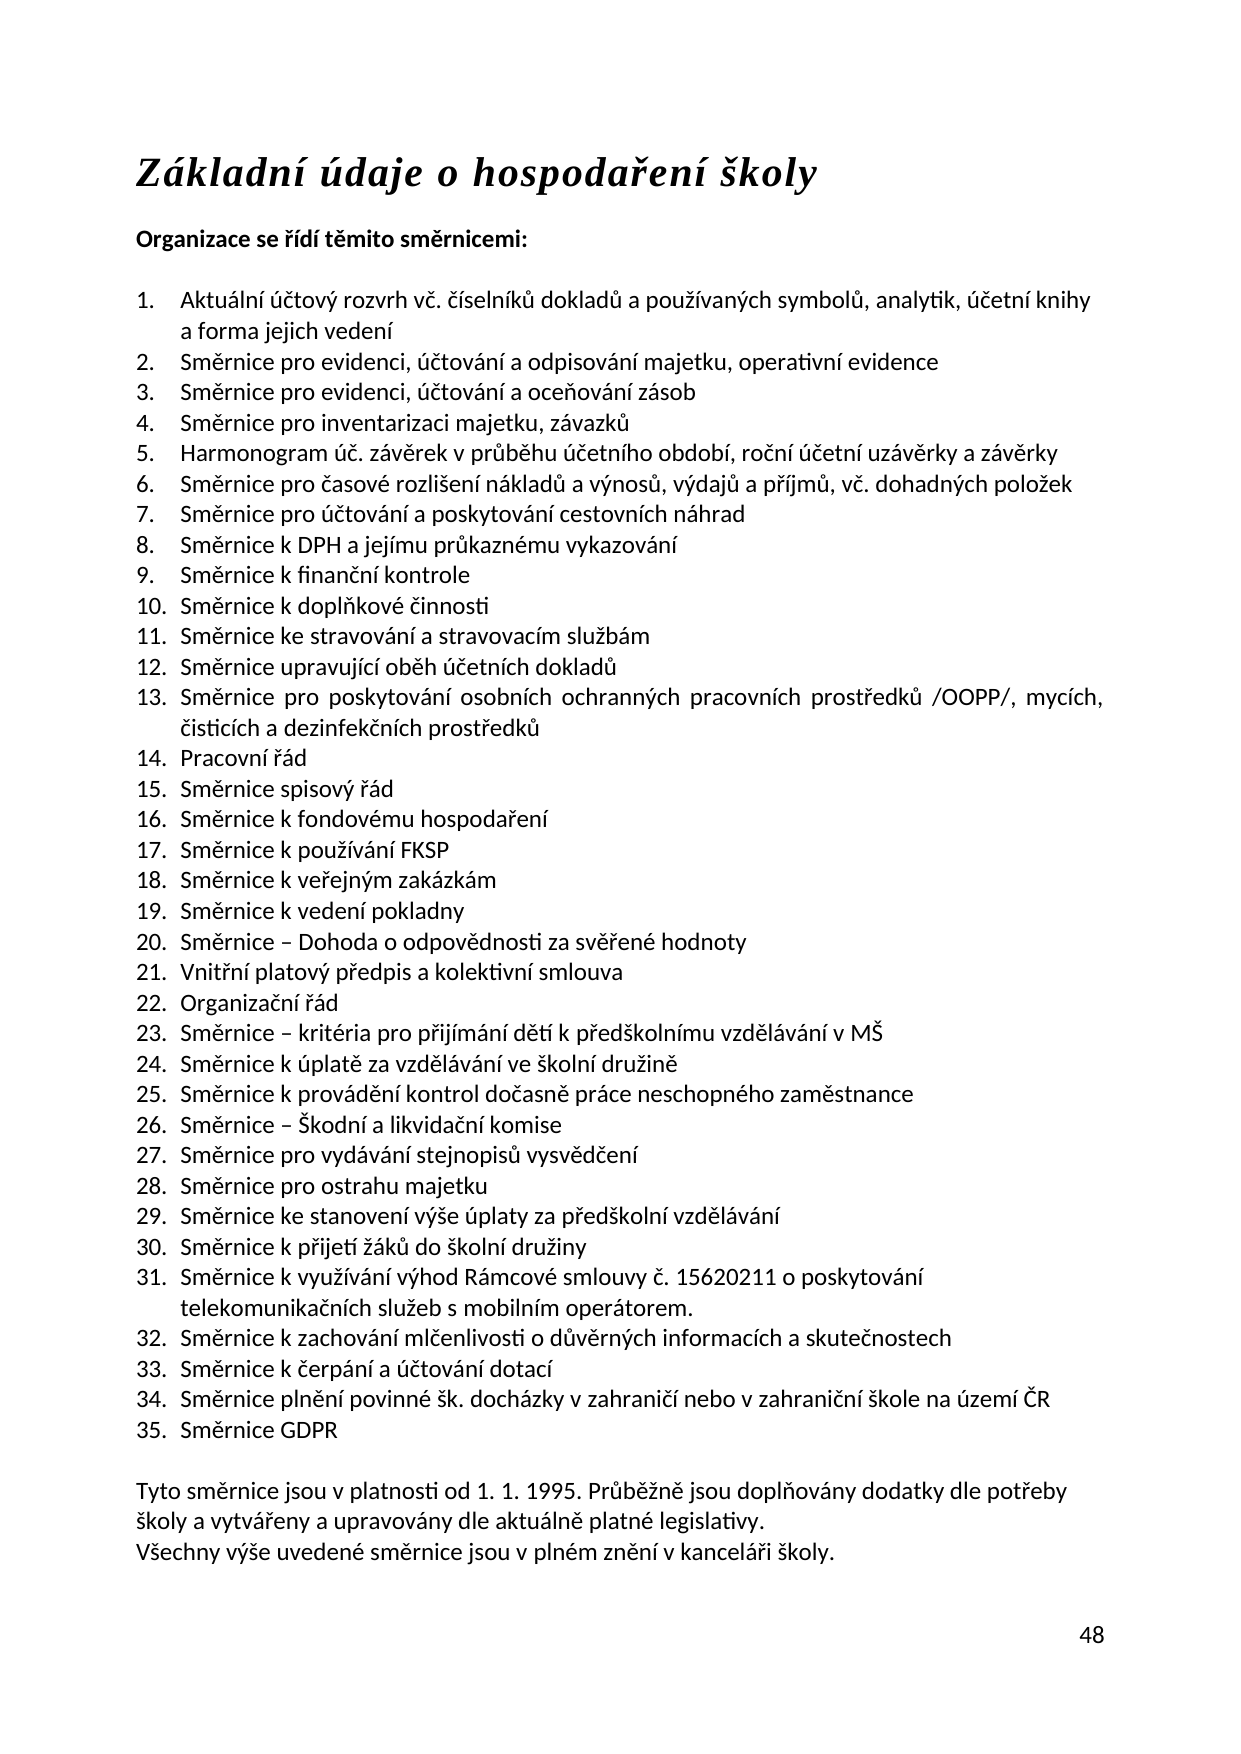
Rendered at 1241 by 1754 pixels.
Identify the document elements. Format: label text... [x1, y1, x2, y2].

list Vnitřní platový předpis a kolektivní smlouva [136, 956, 1104, 987]
list Směrnice k provádění kontrol dočasně práce neschopného zaměstnance [136, 1078, 1104, 1109]
list Směrnice k fondovému hospodaření [136, 803, 1104, 834]
list Směrnice k používání FKSP [136, 834, 1104, 864]
list Směrnice upravující oběh účetních dokladů [136, 651, 1104, 681]
list Aktuální účtový rozvrh vč. číselníků dokladů a používaných symbolů, analytik, účetní knihy a forma jejich vedení [136, 285, 1104, 346]
list Směrnice k využívání výhod Rámcové smlouvy č. 15620211 o poskytování telekomunikačních služeb s mobilním operátorem. [136, 1261, 1104, 1322]
list Směrnice pro vydávání stejnopisů vysvědčení [136, 1139, 1104, 1170]
list Směrnice k veřejným zakázkám [136, 864, 1104, 895]
text Organizace se řídí těmito směrnicemi: [136, 224, 1104, 254]
subtitle Základní údaje o hospodaření školy [136, 148, 1104, 196]
list Směrnice k zachování mlčenlivosti o důvěrných informacích a skutečnostech [136, 1322, 1104, 1353]
list Směrnice pro ostrahu majetku [136, 1170, 1104, 1200]
list Směrnice plnění povinné šk. docházky v zahraničí nebo v zahraniční škole na území ČR [136, 1383, 1104, 1414]
list Směrnice – Dohoda o odpovědnosti za svěřené hodnoty [136, 926, 1104, 956]
list Směrnice k úplatě za vzdělávání ve školní družině [136, 1048, 1104, 1078]
list Směrnice – Škodní a likvidační komise [136, 1109, 1104, 1139]
list Směrnice pro evidenci, účtování a odpisování majetku, operativní evidence [136, 346, 1104, 376]
list Směrnice pro časové rozlišení nákladů a výnosů, výdajů a příjmů, vč. dohadných položek [136, 468, 1104, 498]
list Organizační řád [136, 987, 1104, 1017]
list Směrnice k čerpání a účtování dotací [136, 1353, 1104, 1383]
list Směrnice ke stravování a stravovacím službám [136, 620, 1104, 651]
list Směrnice pro inventarizaci majetku, závazků [136, 407, 1104, 437]
text Tyto směrnice jsou v platnosti od 1. 1. 1995. Průběžně jsou doplňovány dodatky dle potřeby školy a vytvářeny a upravovány dle aktuálně platné legislativy. [136, 1475, 1104, 1536]
list Směrnice k přijetí žáků do školní družiny [136, 1231, 1104, 1261]
list Směrnice pro evidenci, účtování a oceňování zásob [136, 376, 1104, 407]
list Harmonogram úč. závěrek v průběhu účetního období, roční účetní uzávěrky a závěrky [136, 437, 1104, 468]
list Směrnice k doplňkové činnosti [136, 590, 1104, 620]
list Směrnice – kritéria pro přijímání dětí k předškolnímu vzdělávání v MŠ [136, 1017, 1104, 1048]
list Směrnice pro účtování a poskytování cestovních náhrad [136, 498, 1104, 529]
list Směrnice pro poskytování osobních ochranných pracovních prostředků /OOPP/, mycích, čisticích a dezinfekčních prostředků [136, 681, 1104, 742]
list Směrnice k vedení pokladny [136, 895, 1104, 926]
list Směrnice k finanční kontrole [136, 559, 1104, 590]
list Směrnice GDPR [136, 1414, 1104, 1444]
list Směrnice spisový řád [136, 773, 1104, 803]
text Všechny výše uvedené směrnice jsou v plném znění v kanceláři školy. [136, 1536, 1104, 1567]
list Pracovní řád [136, 742, 1104, 773]
list Směrnice k DPH a jejímu průkaznému vykazování [136, 529, 1104, 559]
list Směrnice ke stanovení výše úplaty za předškolní vzdělávání [136, 1200, 1104, 1231]
